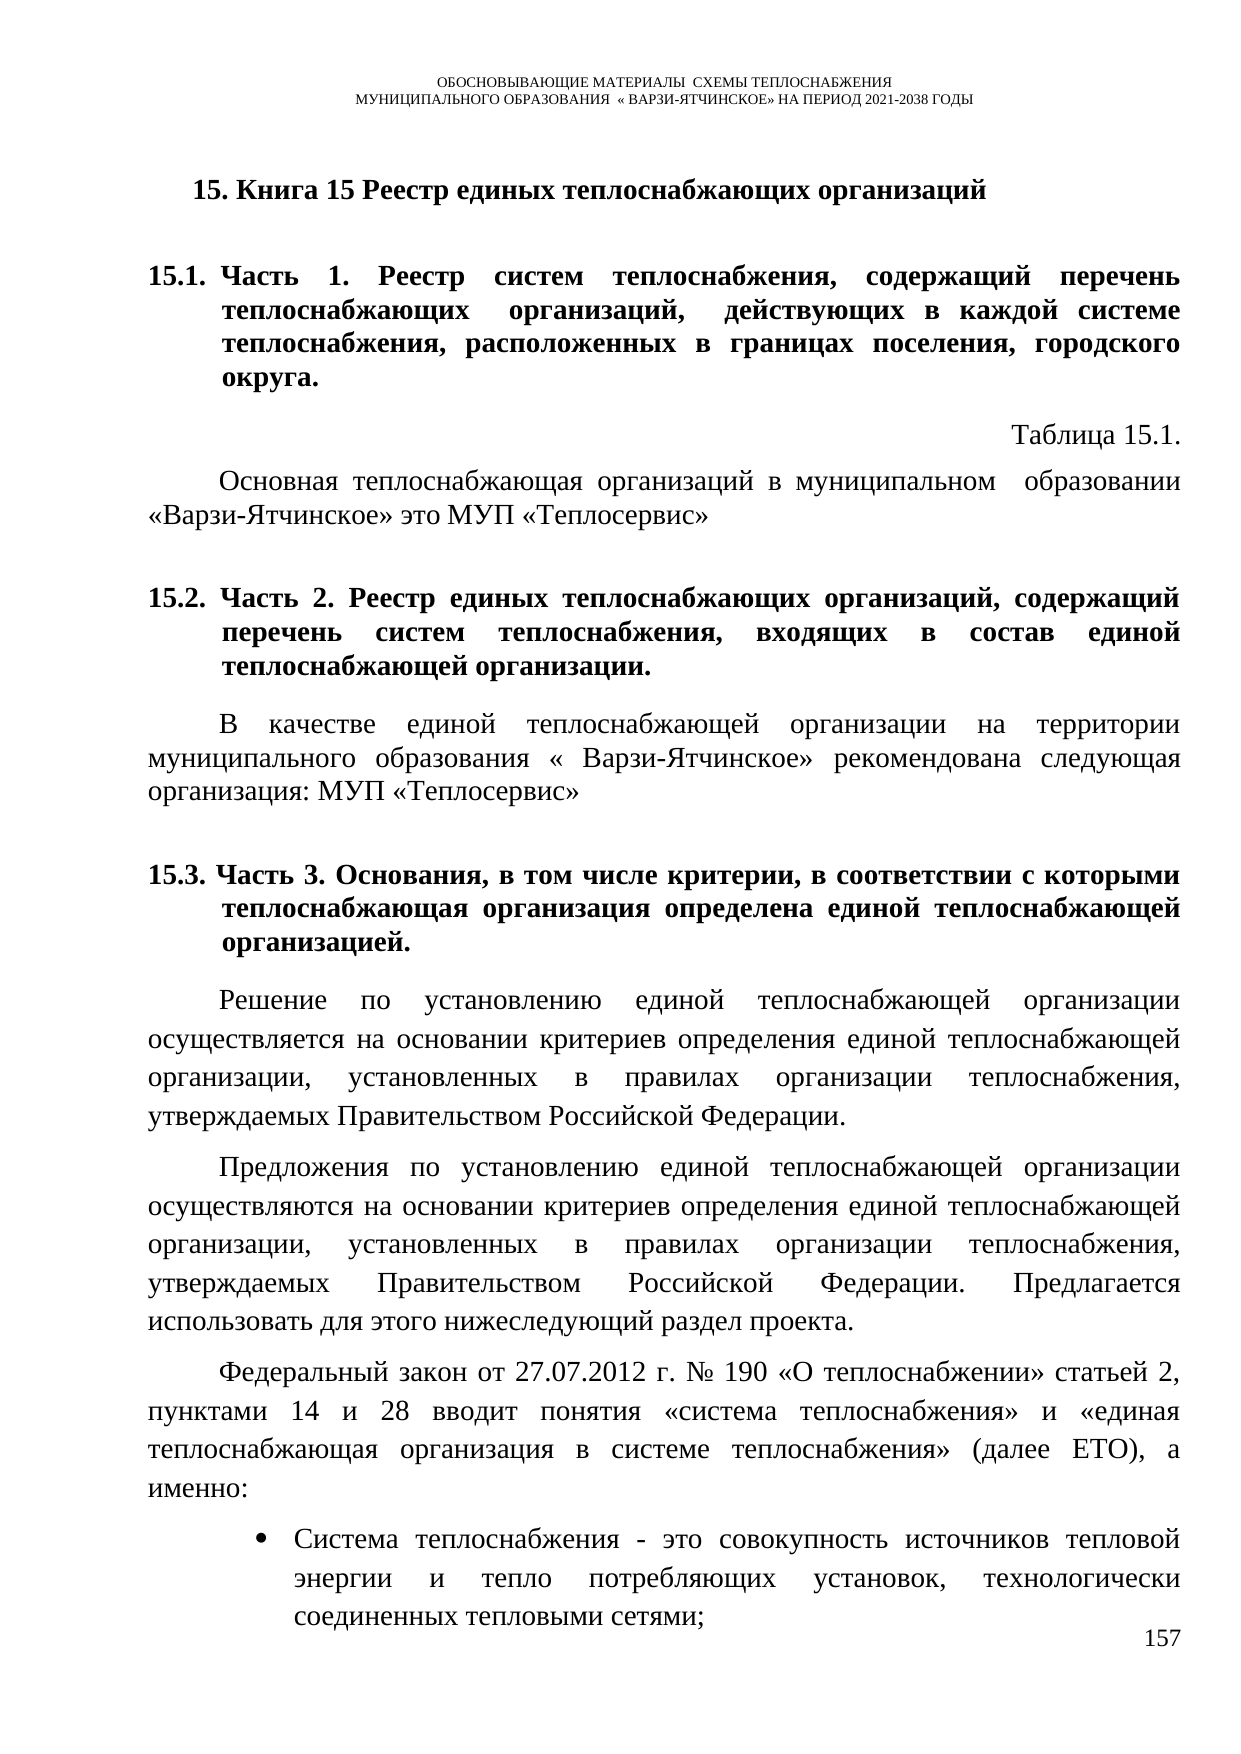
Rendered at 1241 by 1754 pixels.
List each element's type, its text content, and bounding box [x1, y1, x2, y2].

text 15.1. Часть 1. Реестр систем теплоснабжения, содержащий перечень теплоснабжающих организаций, действующих в каждой системе теплоснабжения, расположенных в границах поселения, городского округа. [148, 258, 1181, 392]
text Основная теплоснабжающая организаций в муниципальном образовании «Варзи-Ятчинское» это МУП «Теплосервис» [148, 463, 1181, 531]
text Предложения по установлению единой теплоснабжающей организации осуществляются на основании критериев определения единой теплоснабжающей организации, установленных в правилах организации теплоснабжения, утверждаемых Правительством Российской Федерации. Предлагается использовать для этого нижеследующий раздел проекта. [148, 1149, 1181, 1337]
text В качестве единой теплоснабжающей организации на территории муниципального образования « Варзи-Ятчинское» рекомендована следующая организация: МУП «Теплосервис» [148, 706, 1181, 807]
text 15.2. Часть 2. Реестр единых теплоснабжающих организаций, содержащий перечень систем теплоснабжения, входящих в состав единой теплоснабжающей организации. [148, 581, 1181, 681]
text Таблица 15.1. [148, 417, 1181, 451]
text 15. Книга 15 Реестр единых теплоснабжающих организаций [148, 172, 1181, 206]
text Решение по установлению единой теплоснабжающей организации осуществляется на основании критериев определения единой теплоснабжающей организации, установленных в правилах организации теплоснабжения, утверждаемых Правительством Российской Федерации. [148, 982, 1181, 1132]
text Федеральный закон от 27.07.2012 г. № 190 «О теплоснабжении» статьей 2, пунктами 14 и 28 вводит понятия «система теплоснабжения» и «единая теплоснабжающая организация в системе теплоснабжения» (далее ЕТО), а именно: [148, 1354, 1181, 1503]
list Система теплоснабжения - это совокупность источников тепловой энергии и тепло потребляющих установок, технологически соединенных тепловыми сетями; [256, 1521, 1181, 1632]
text 15.3. Часть 3. Основания, в том числе критерии, в соответствии с которыми теплоснабжающая организация определена единой теплоснабжающей организацией. [148, 857, 1181, 957]
